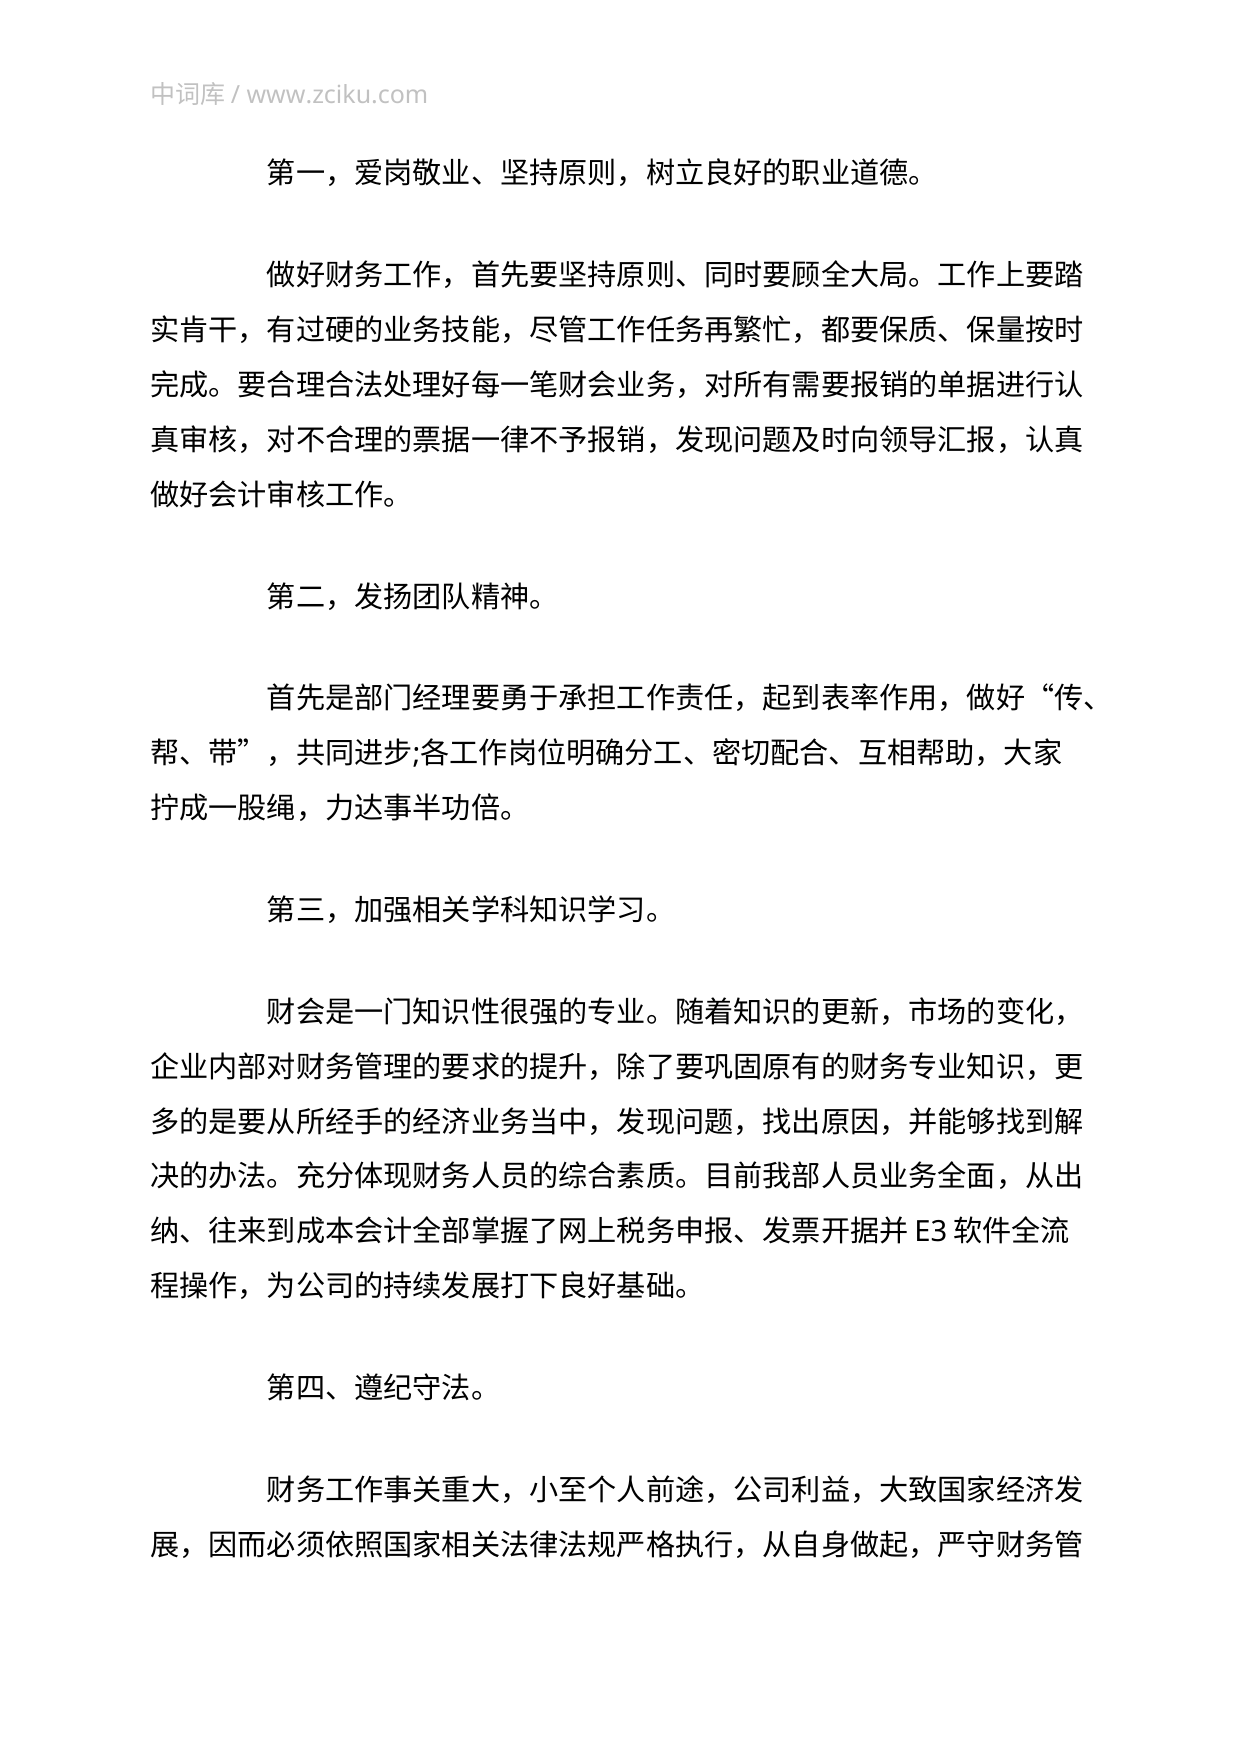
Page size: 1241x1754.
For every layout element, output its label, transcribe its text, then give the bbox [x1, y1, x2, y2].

text 首先是部门经理要勇于承担工作责任，起到表率作用，做好“传、帮、带”，共同进步;各工作岗位明确分工、密切配合、互相帮助，大家拧成一股绳，力达事半功倍。 [150, 675, 1090, 827]
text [150, 1466, 1090, 1564]
text 第四、遵纪守法。 [150, 1365, 1090, 1407]
text 财会是一门知识性很强的专业。随着知识的更新，市场的变化，企业内部对财务管理的要求的提升，除了要巩固原有的财务专业知识，更多的是要从所经手的经济业务当中，发现问题，找出原因，并能够找到解决的办法。充分体现财务人员的综合素质。目前我部人员业务全面，从出纳、往来到成本会计全部掌握了网上税务申报、发票开据并E3软件全流程操作，为公司的持续发展打下良好基础。 [150, 988, 1090, 1305]
text 做好财务工作，首先要坚持原则、同时要顾全大局。工作上要踏实肯干，有过硬的业务技能，尽管工作任务再繁忙，都要保质、保量按时完成。要合理合法处理好每一笔财会业务，对所有需要报销的单据进行认真审核，对不合理的票据一律不予报销，发现问题及时向领导汇报，认真做好会计审核工作。 [150, 252, 1090, 514]
text 第二，发扬团队精神。 [150, 573, 1090, 615]
text 第三，加强相关学科知识学习。 [150, 887, 1090, 929]
text 第一，爱岗敬业、坚持原则，树立良好的职业道德。 [150, 150, 1090, 192]
